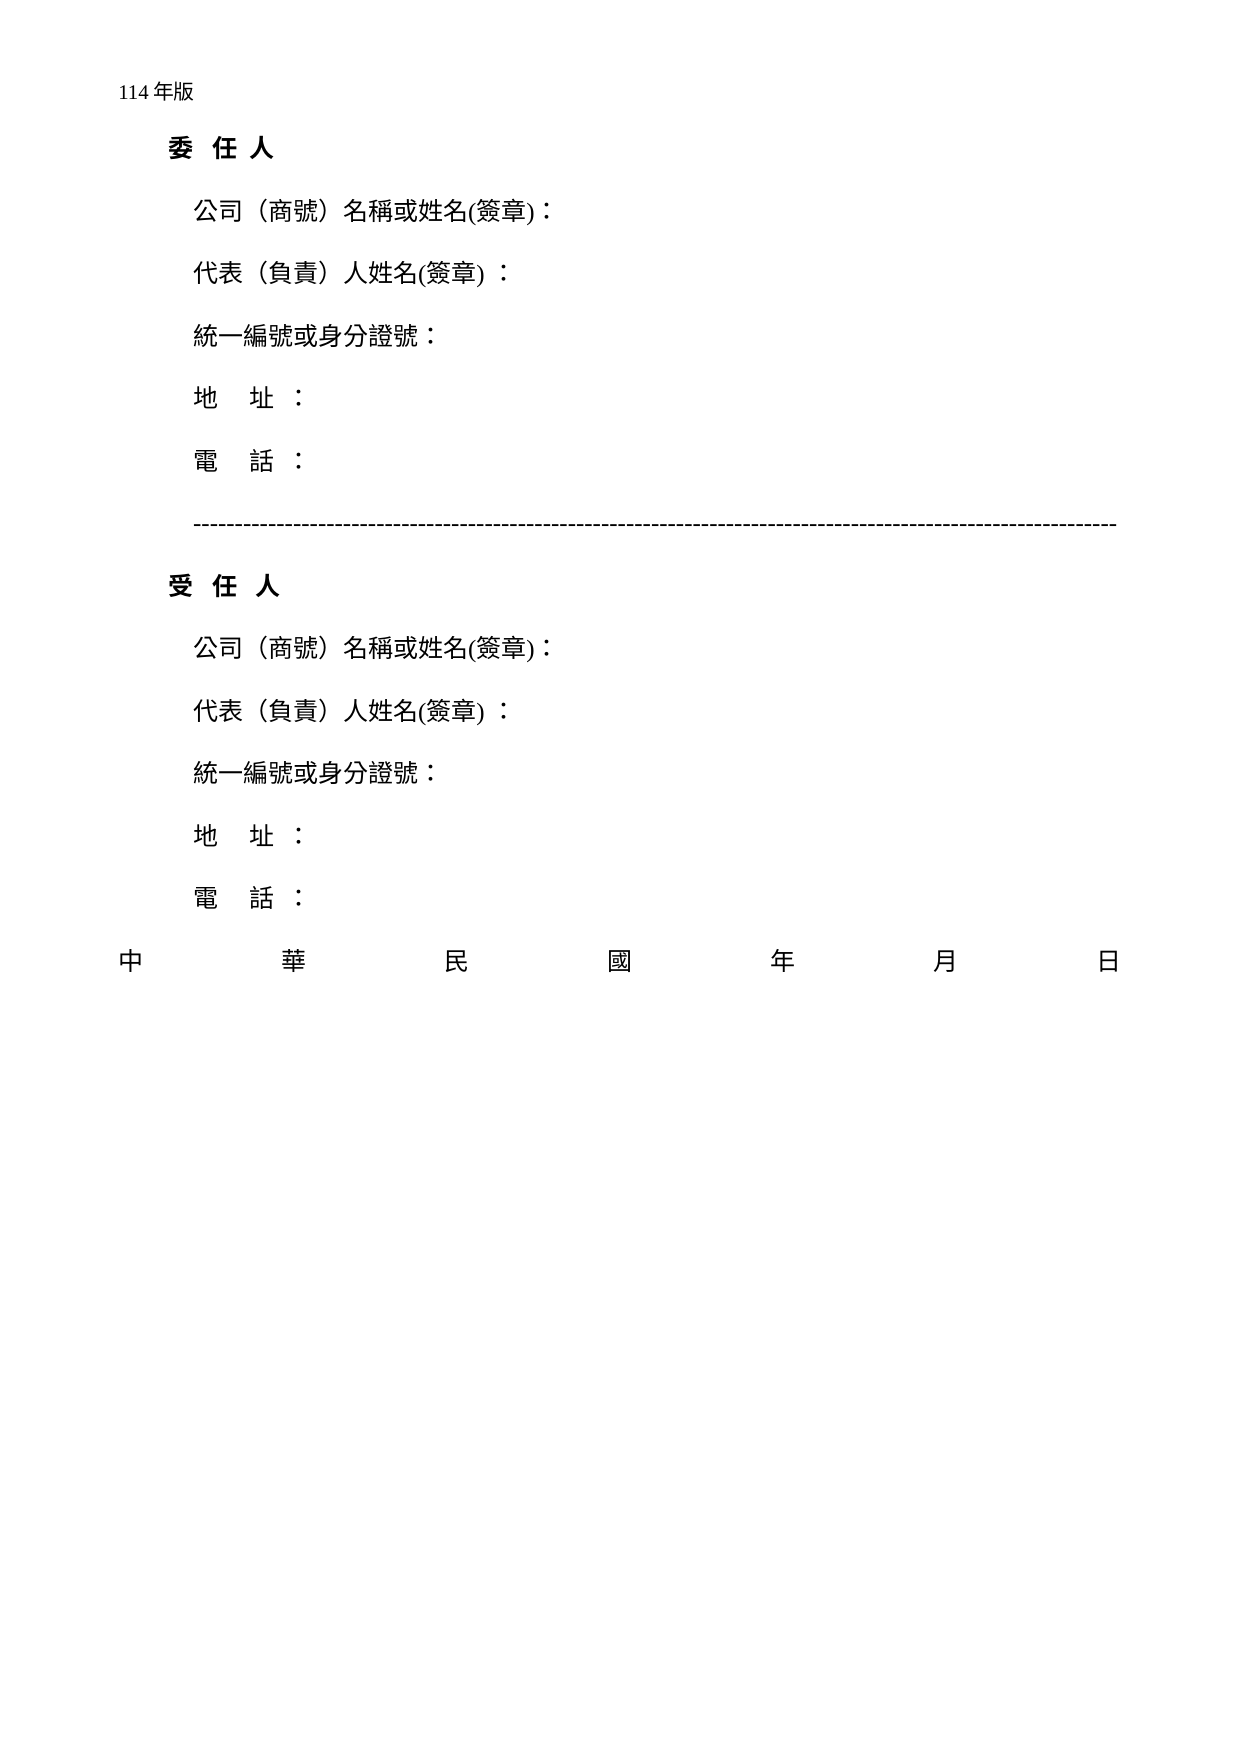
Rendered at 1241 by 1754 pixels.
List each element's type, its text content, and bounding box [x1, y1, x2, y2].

text 代表（負責）人姓名(簽章) ： [193, 241, 1122, 303]
text 地 址 ： [193, 366, 1122, 428]
text 受 任 人 [118, 553, 1122, 616]
text 委 任 人 [118, 116, 1122, 178]
text 公司（商號）名稱或姓名(簽章)： [193, 616, 1122, 678]
text 代表（負責）人姓名(簽章) ： [193, 678, 1122, 741]
text 統一編號或身分證號： [193, 741, 1122, 803]
text 地 址 ： [193, 803, 1122, 866]
text 公司（商號）名稱或姓名(簽章)： [193, 178, 1122, 241]
text 統一編號或身分證號： [193, 303, 1122, 366]
text --------------------------------------------------------------------------------------------------------------- [193, 491, 1122, 553]
text 中華民國年月日 [118, 928, 1122, 991]
text 電 話 ： [193, 428, 1122, 491]
text 電 話 ： [193, 866, 1122, 928]
